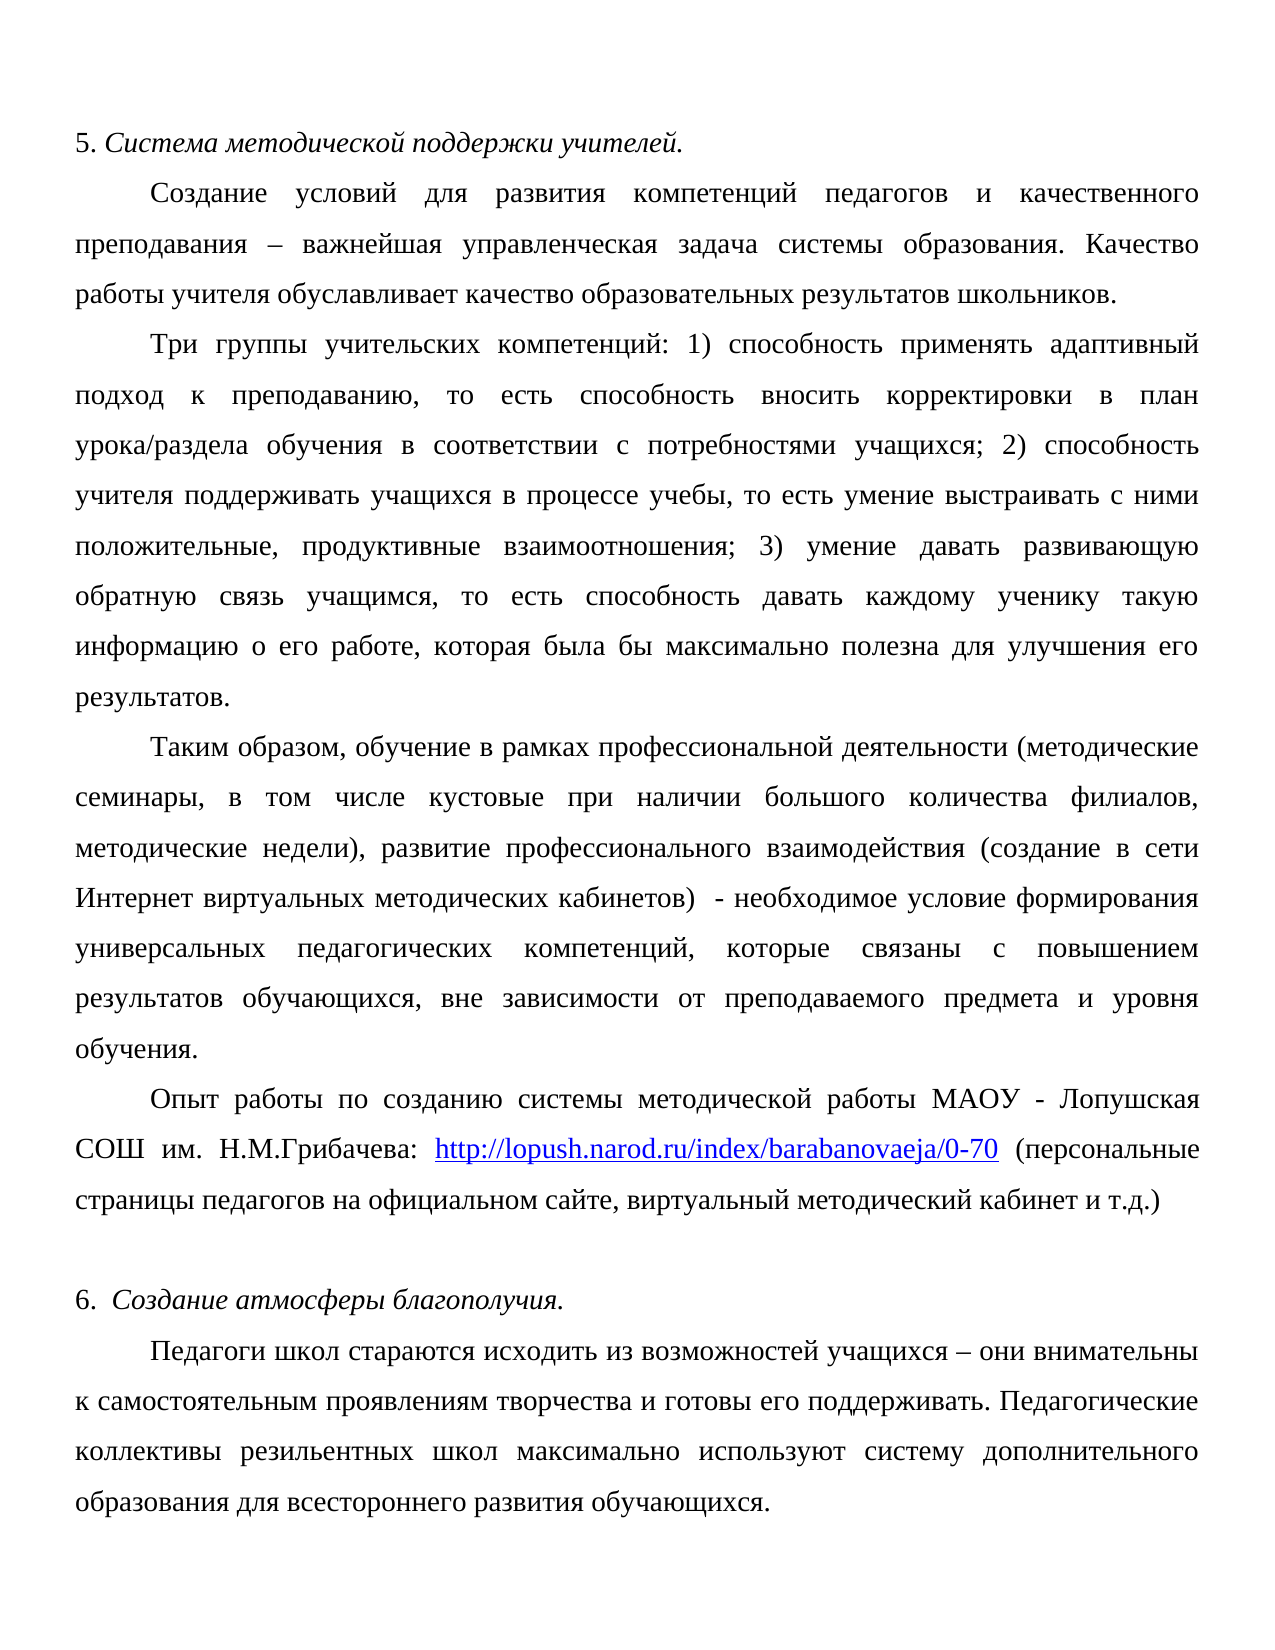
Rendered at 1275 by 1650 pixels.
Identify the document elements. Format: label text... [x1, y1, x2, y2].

list Создание условий для развития компетенций педагогов и качественного преподавания – важнейшая управленческая задача системы образования. Качество работы учителя обуславливает качество образовательных результатов школьников. [75, 176, 1200, 310]
list Педагоги школ стараются исходить из возможностей учащихся – они внимательны к самостоятельным проявлениям творчества и готовы его поддерживать. Педагогические коллективы резильентных школ максимально используют систему дополнительного образования для всестороннего развития обучающихся. [75, 1333, 1200, 1517]
text Три группы учительских компетенций: 1) способность применять адаптивный подход к преподаванию, то есть способность вносить корректировки в план урока/раздела обучения в соответствии с потребностями учащихся; 2) способность учителя поддерживать учащихся в процессе учебы, то есть умение выстраивать с ними положительные, продуктивные взаимоотношения; 3) умение давать развивающую обратную связь учащимся, то есть способность давать каждому ученику такую информацию о его работе, которая была бы максимально полезна для улучшения его результатов. [75, 327, 1200, 712]
list Опыт работы по созданию системы методической работы МАОУ - Лопушская СОШ им. Н.М.Грибачева: http://lopush.narod.ru/index/barabanovaeja/0-70 (персональные страницы педагогов на официальном сайте, виртуальный методический кабинет и т.д.) [75, 1081, 1200, 1215]
list Таким образом, обучение в рамках профессиональной деятельности (методические семинары, в том числе кустовые при наличии большого количества филиалов, методические недели), развитие профессионального взаимодействия (создание в сети Интернет виртуальных методических кабинетов) - необходимое условие формирования универсальных педагогических компетенций, которые связаны с повышением результатов обучающихся, вне зависимости от преподаваемого предмета и уровня обучения. [75, 729, 1200, 1064]
list 6. Создание атмосферы благополучия. [75, 1282, 1200, 1316]
list 5. Система методической поддержки учителей. [75, 125, 1200, 159]
